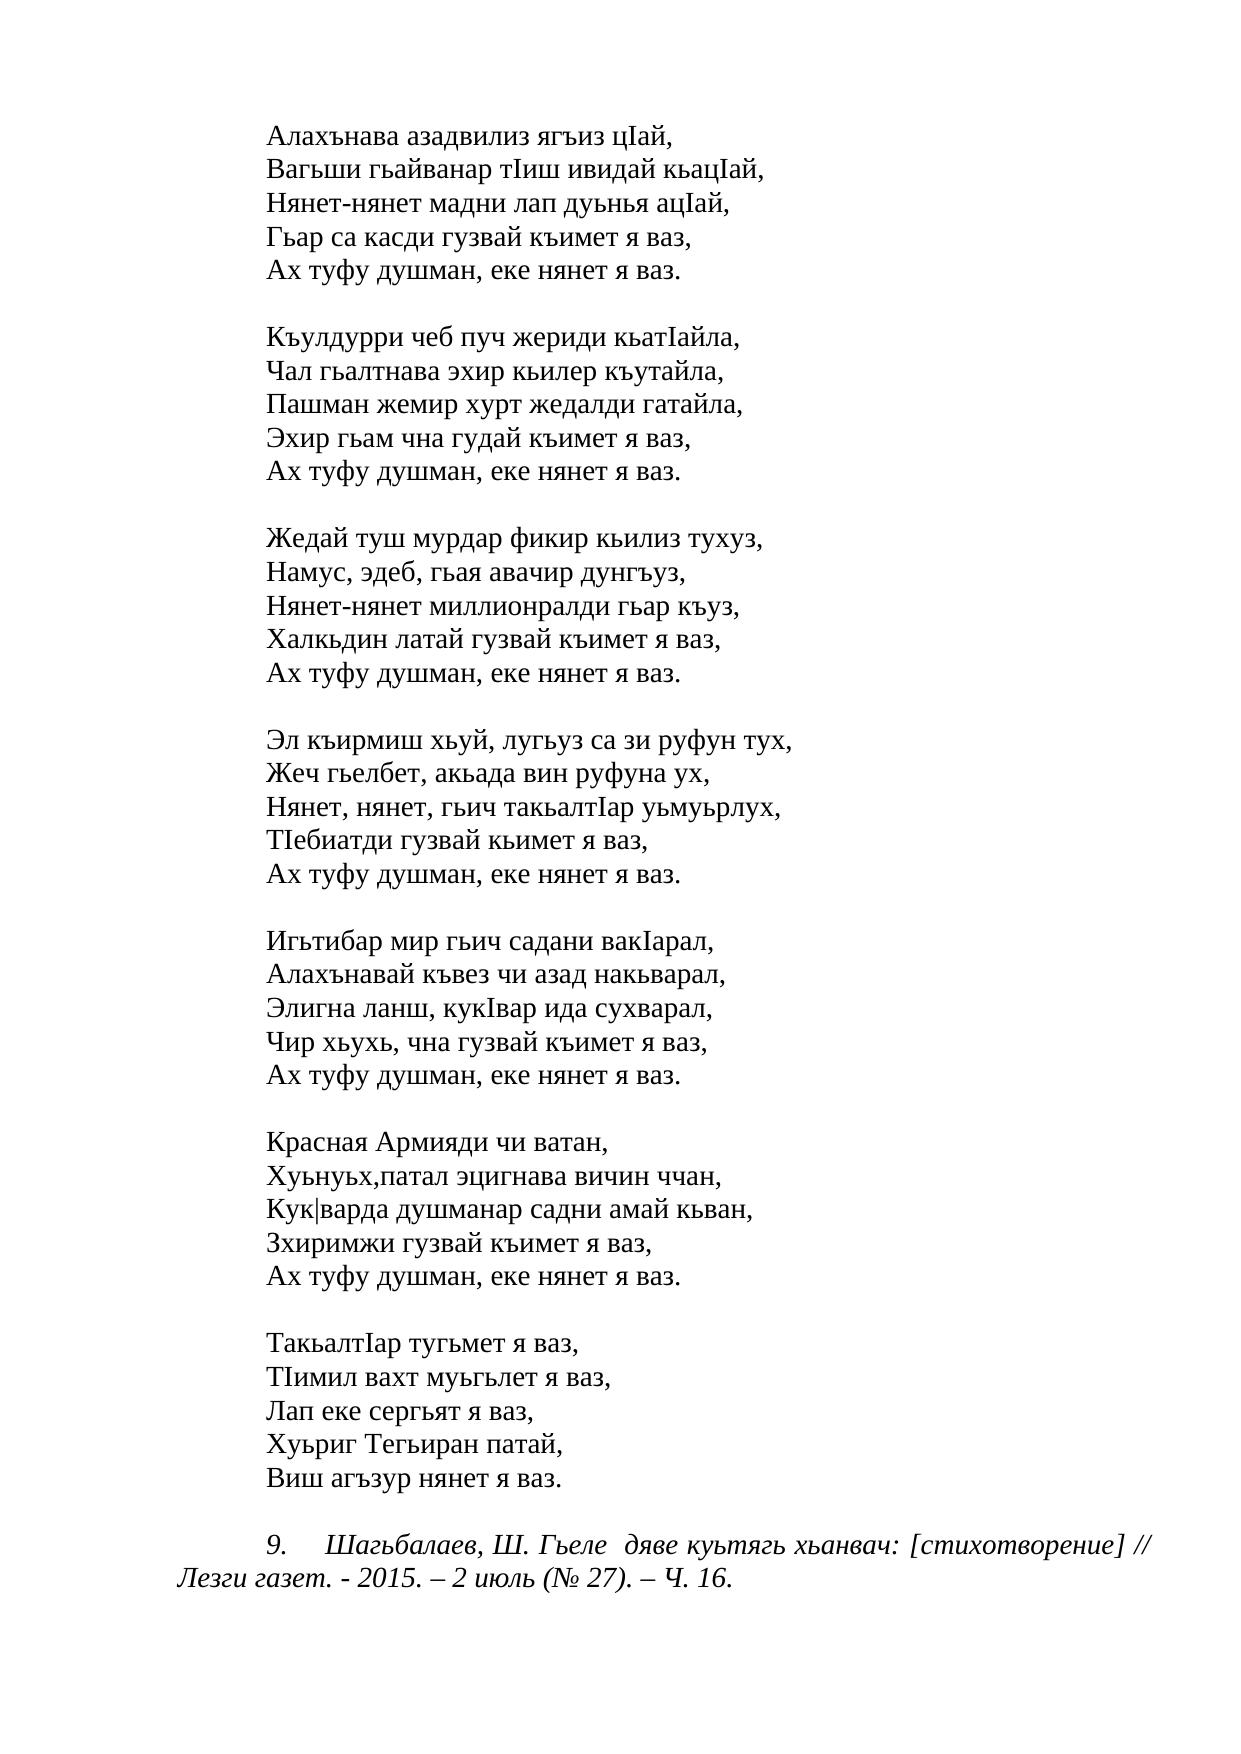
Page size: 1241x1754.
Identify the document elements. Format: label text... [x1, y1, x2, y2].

text Гьар са касди гузвай къимет я ваз, [177, 219, 1152, 252]
text Чир хьухь, чна гузвай къимет я ваз, [177, 1024, 1152, 1057]
text Кук|варда душманар садни амай кьван, [177, 1191, 1152, 1225]
text Къулдурри чеб пуч жериди кьатIайла, [177, 319, 1152, 353]
text Ах туфу душман, еке нянет я ваз. [177, 856, 1152, 889]
text Ах туфу душман, еке нянет я ваз. [177, 453, 1152, 487]
text Нянет-нянет миллионралди гьар къуз, [177, 588, 1152, 621]
text Хуьриг Тегьиран патай, [177, 1426, 1152, 1460]
text Эл къирмиш хьуй, лугьуз са зи руфун тух, [177, 722, 1152, 755]
text Ах туфу душман, еке нянет я ваз. [177, 252, 1152, 286]
text Лап еке сергьят я ваз, [177, 1393, 1152, 1426]
text Халкьдин латай гузвай къимет я ваз, [177, 621, 1152, 655]
text Ах туфу душман, еке нянет я ваз. [177, 655, 1152, 688]
text Жеч гьелбет, акьада вин руфуна ух, [177, 755, 1152, 789]
text Эхир гьам чна гудай къимет я ваз, [177, 420, 1152, 453]
text Вагьши гьайванар тIиш ивидай кьацIай, [177, 152, 1152, 185]
text Жедай туш мурдар фикир кьилиз тухуз, [177, 521, 1152, 554]
text ТакьалтIар тугьмет я ваз, [177, 1326, 1152, 1359]
text Красная Армияди чи ватан, [177, 1124, 1152, 1158]
text Пашман жемир хурт жедалди гатайла, [177, 386, 1152, 420]
text Хуьнуьх,патал эцигнава вичин ччан, [177, 1158, 1152, 1191]
text Чал гьалтнава эхир кьилер къутайла, [177, 353, 1152, 386]
text Зхиримжи гузвай къимет я ваз, [177, 1225, 1152, 1258]
text Нянет-нянет мадни лап дуьнья ацIай, [177, 185, 1152, 219]
text Алахънава азадвилиз ягъиз цIай, [177, 118, 1152, 152]
text Игьтибар мир гьич садани вакIарал, [177, 923, 1152, 957]
text Ах туфу душман, еке нянет я ваз. [177, 1258, 1152, 1292]
text ТIимил вахт муьгьлет я ваз, [177, 1359, 1152, 1393]
list Шагьбалаев, Ш. Гьеле дяве куьтягь хьанвач: [стихотворение] // Лезги газет. - 2015. – 2 июль (№ 27). – Ч. 16. [177, 1527, 1152, 1594]
text Алахънавай къвез чи азад накьварал, [177, 957, 1152, 990]
text Виш агъзур нянет я ваз. [177, 1460, 1152, 1493]
text Нянет, нянет, гьич такьалтIар уьмуьрлух, [177, 789, 1152, 822]
text ТIебиатди гузвай кьимет я ваз, [177, 822, 1152, 856]
text Ах туфу душман, еке нянет я ваз. [177, 1057, 1152, 1091]
text Элигна ланш, кукIвар ида сухварал, [177, 990, 1152, 1024]
text Намус, эдеб, гьая авачир дунгъуз, [177, 554, 1152, 588]
